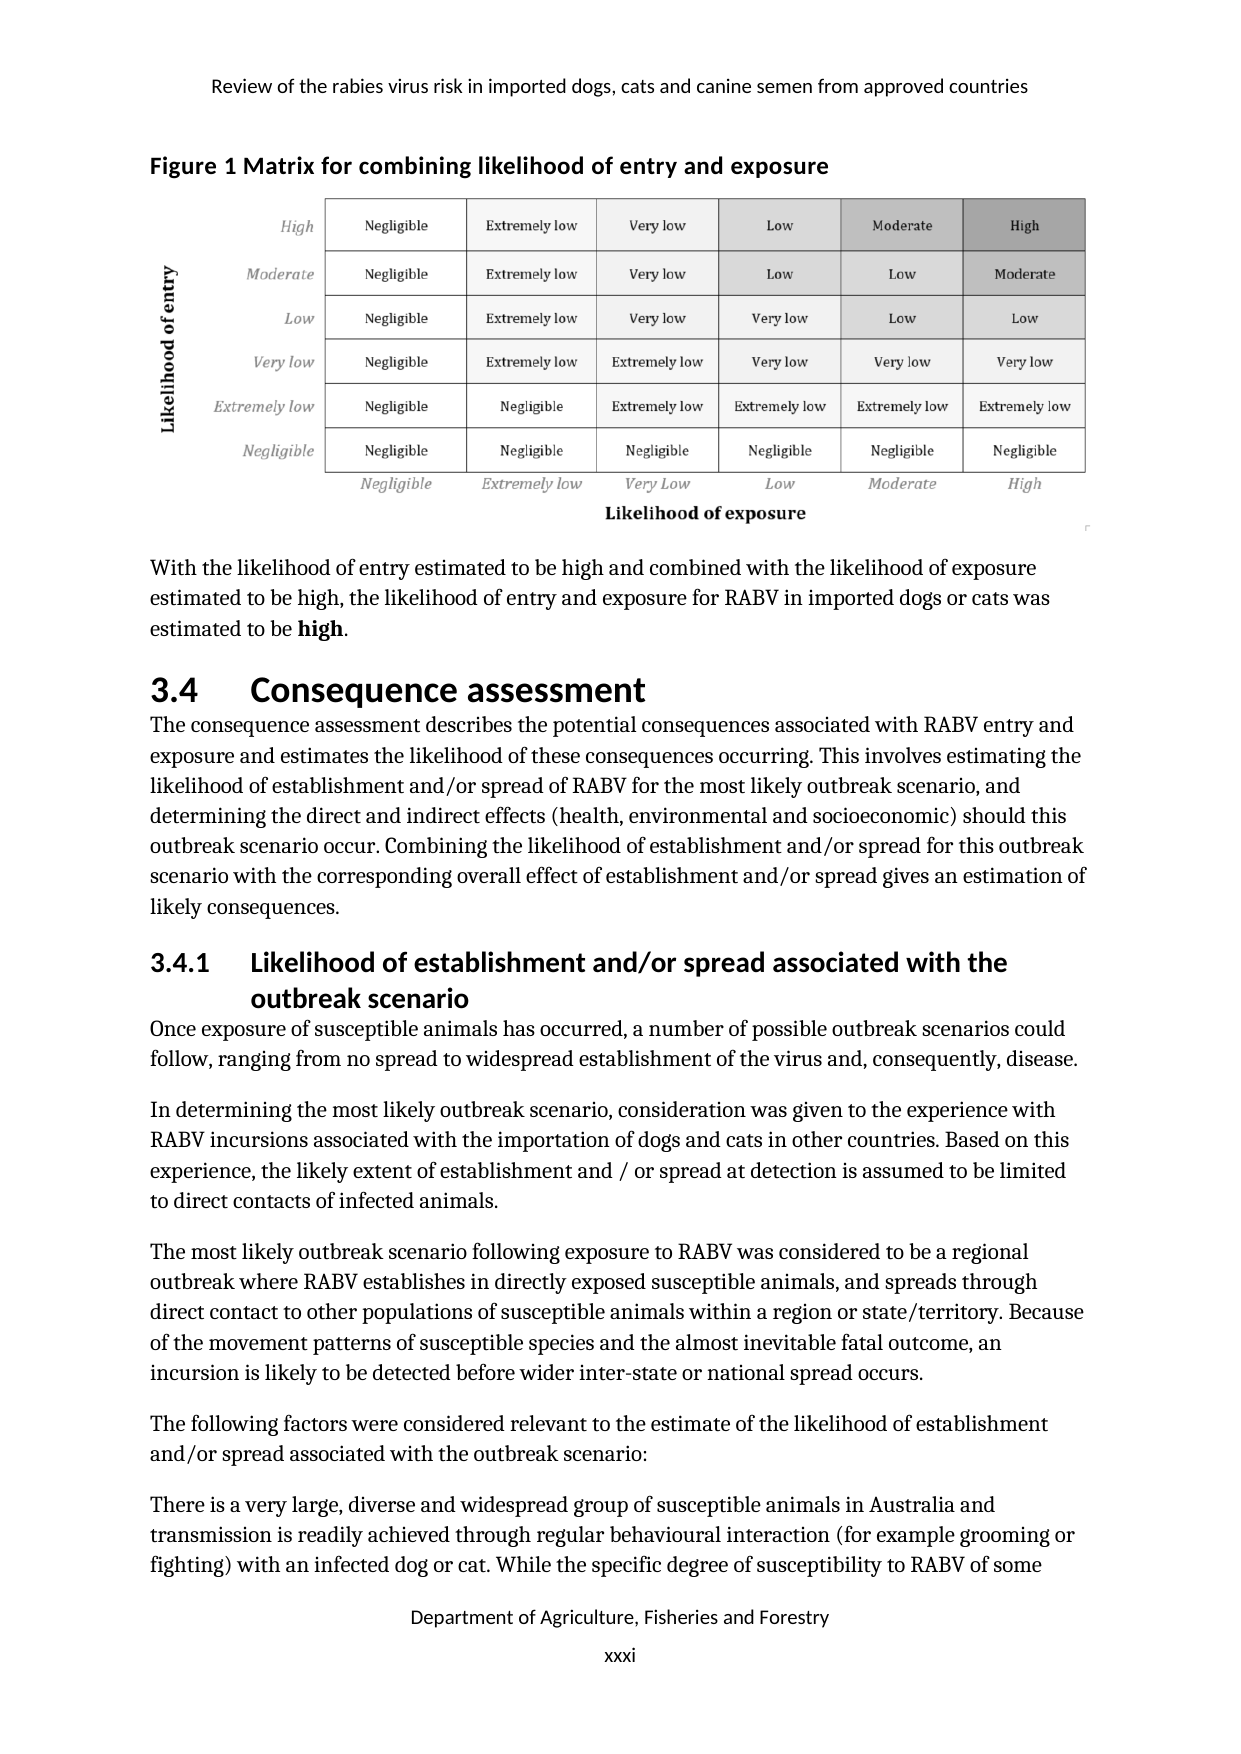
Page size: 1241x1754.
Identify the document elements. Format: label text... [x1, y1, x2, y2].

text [150, 1492, 1090, 1579]
text Once exposure of susceptible animals has occurred, a number of possible outbreak scenarios could follow, ranging from no spread to widespread establishment of the virus and, consequently, disease. [150, 1016, 1090, 1072]
subtitle Consequence assessment [150, 666, 1090, 712]
picture [150, 193, 1091, 531]
text In determining the most likely outbreak scenario, consideration was given to the experience with RABV incursions associated with the importation of dogs and cats in other countries. Based on this experience, the likely extent of establishment and / or spread at detection is assumed to be limited to direct contacts of infected animals. [150, 1097, 1090, 1214]
text With the likelihood of entry estimated to be high and combined with the likelihood of exposure estimated to be high, the likelihood of entry and exposure for RABV in imported dogs or cats was estimated to be high. [150, 555, 1090, 642]
text The following factors were considered relevant to the estimate of the likelihood of establishment and/or spread associated with the outbreak scenario: [150, 1411, 1090, 1467]
text Figure 1 Matrix for combining likelihood of entry and exposure [150, 150, 1090, 181]
text The consequence assessment describes the potential consequences associated with RABV entry and exposure and estimates the likelihood of these consequences occurring. This involves estimating the likelihood of establishment and/or spread of RABV for the most likely outbreak scenario, and determining the direct and indirect effects (health, environmental and socioeconomic) should this outbreak scenario occur. Combining the likelihood of establishment and/or spread for this outbreak scenario with the corresponding overall effect of establishment and/or spread gives an estimation of likely consequences. [150, 712, 1090, 920]
subtitle Likelihood of establishment and/or spread associated with the outbreak scenario [150, 944, 1090, 1016]
text The most likely outbreak scenario following exposure to RABV was considered to be a regional outbreak where RABV establishes in directly exposed susceptible animals, and spreads through direct contact to other populations of susceptible animals within a region or state/territory. Because of the movement patterns of susceptible species and the almost inevitable fatal outcome, an incursion is likely to be detected before wider inter-state or national spread occurs. [150, 1239, 1090, 1386]
